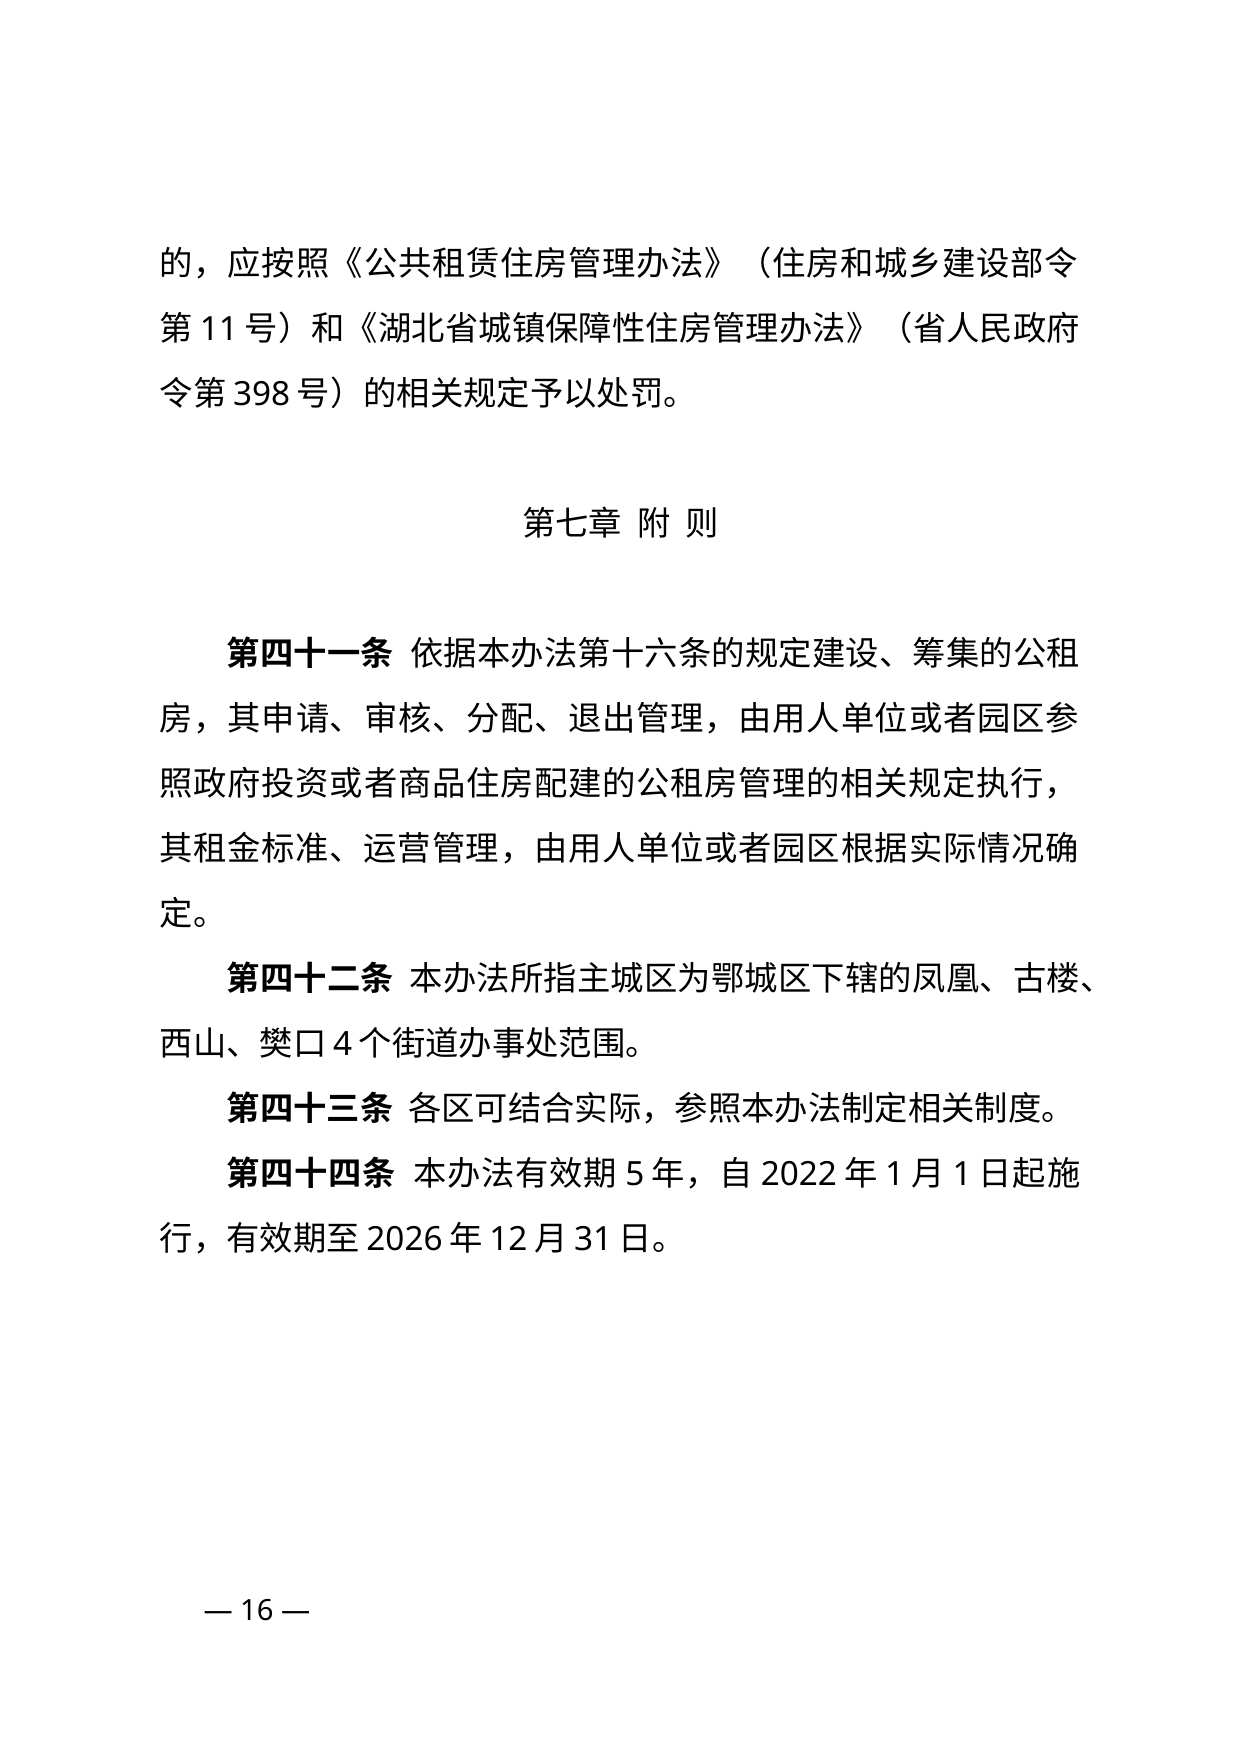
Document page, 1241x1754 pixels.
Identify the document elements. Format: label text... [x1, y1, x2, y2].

text 第四十四条 本办法有效期5年，自2022年1月1日起施行，有效期至2026年12月31日。 [159, 1138, 1081, 1268]
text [159, 228, 1081, 423]
text 第四十二条 本办法所指主城区为鄂城区下辖的凤凰、古楼、西山、樊口4个街道办事处范围。 [159, 943, 1081, 1073]
text 第七章 附 则 [159, 488, 1081, 553]
text 第四十一条 依据本办法第十六条的规定建设、筹集的公租房，其申请、审核、分配、退出管理，由用人单位或者园区参照政府投资或者商品住房配建的公租房管理的相关规定执行，其租金标准、运营管理，由用人单位或者园区根据实际情况确定。 [159, 618, 1081, 943]
text 第四十三条 各区可结合实际，参照本办法制定相关制度。 [159, 1073, 1081, 1138]
